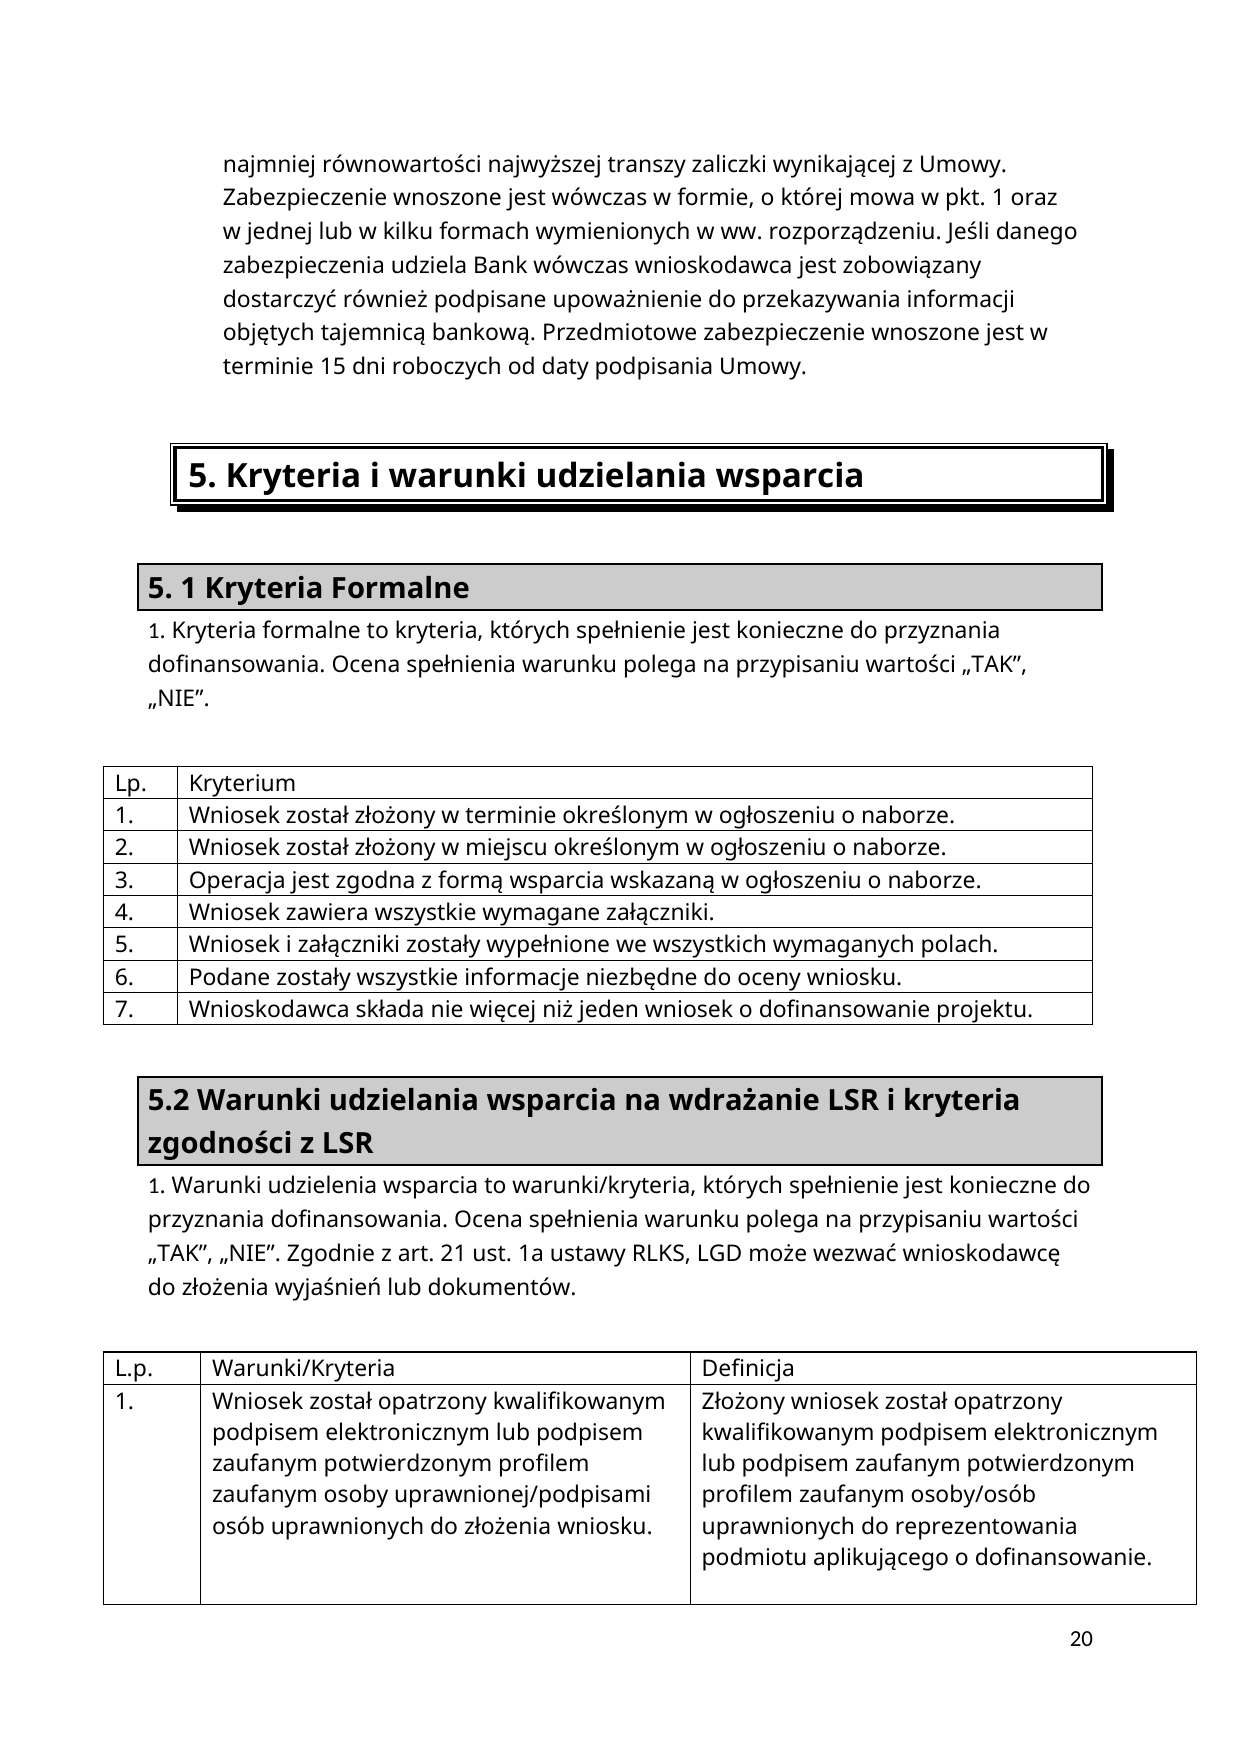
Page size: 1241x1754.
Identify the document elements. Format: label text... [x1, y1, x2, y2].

table_header Lp. [104, 767, 177, 798]
table_cell Wniosek i załączniki zostały wypełnione we wszystkich wymaganych polach. [178, 928, 1092, 959]
table_cell 3. [104, 864, 177, 895]
table_cell Wniosek zawiera wszystkie wymagane załączniki. [178, 896, 1092, 927]
table_cell Wniosek został złożony w terminie określonym w ogłoszeniu o naborze. [178, 799, 1092, 830]
table_cell 5. [104, 928, 177, 959]
subtitle 5. 1 Kryteria Formalne [139, 565, 1101, 609]
text 1. Warunki udzielenia wsparcia to warunki/kryteria, których spełnienie jest konieczne do przyznania dofinansowania. Ocena spełnienia warunku polega na przypisaniu wartości „TAK”, „NIE”. Zgodnie z art. 21 ust. 1a ustawy RLKS, LGD może wezwać wnioskodawcę do złożenia wyjaśnień lub dokumentów. [148, 1169, 1093, 1302]
table_cell 2. [104, 831, 177, 863]
table_cell Wnioskodawca składa nie więcej niż jeden wniosek o dofinansowanie projektu. [178, 993, 1092, 1024]
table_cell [201, 1385, 690, 1603]
table_cell Podane zostały wszystkie informacje niezbędne do oceny wniosku. [178, 961, 1092, 992]
table_header Definicja [691, 1353, 1196, 1384]
table_cell 6. [104, 961, 177, 992]
table_cell 7. [104, 993, 177, 1024]
table_cell Wniosek został złożony w miejscu określonym w ogłoszeniu o naborze. [178, 831, 1092, 863]
table_header Kryterium [178, 767, 1092, 798]
table_cell 1. [104, 799, 177, 830]
table_header L.p. [104, 1353, 200, 1384]
table_cell 4. [104, 896, 177, 927]
table_header Warunki/Kryteria [201, 1353, 690, 1384]
table_cell 1. [104, 1385, 200, 1603]
text 1. Kryteria formalne to kryteria, których spełnienie jest konieczne do przyznania dofinansowania. Ocena spełnienia warunku polega na przypisaniu wartości „TAK”, „NIE”. [148, 614, 1093, 713]
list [185, 148, 1093, 381]
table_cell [691, 1385, 1196, 1603]
subtitle 5.2 Warunki udzielania wsparcia na wdrażanie LSR i kryteria zgodności z LSR [139, 1078, 1101, 1164]
table_cell Operacja jest zgodna z formą wsparcia wskazaną w ogłoszeniu o naborze. [178, 864, 1092, 895]
